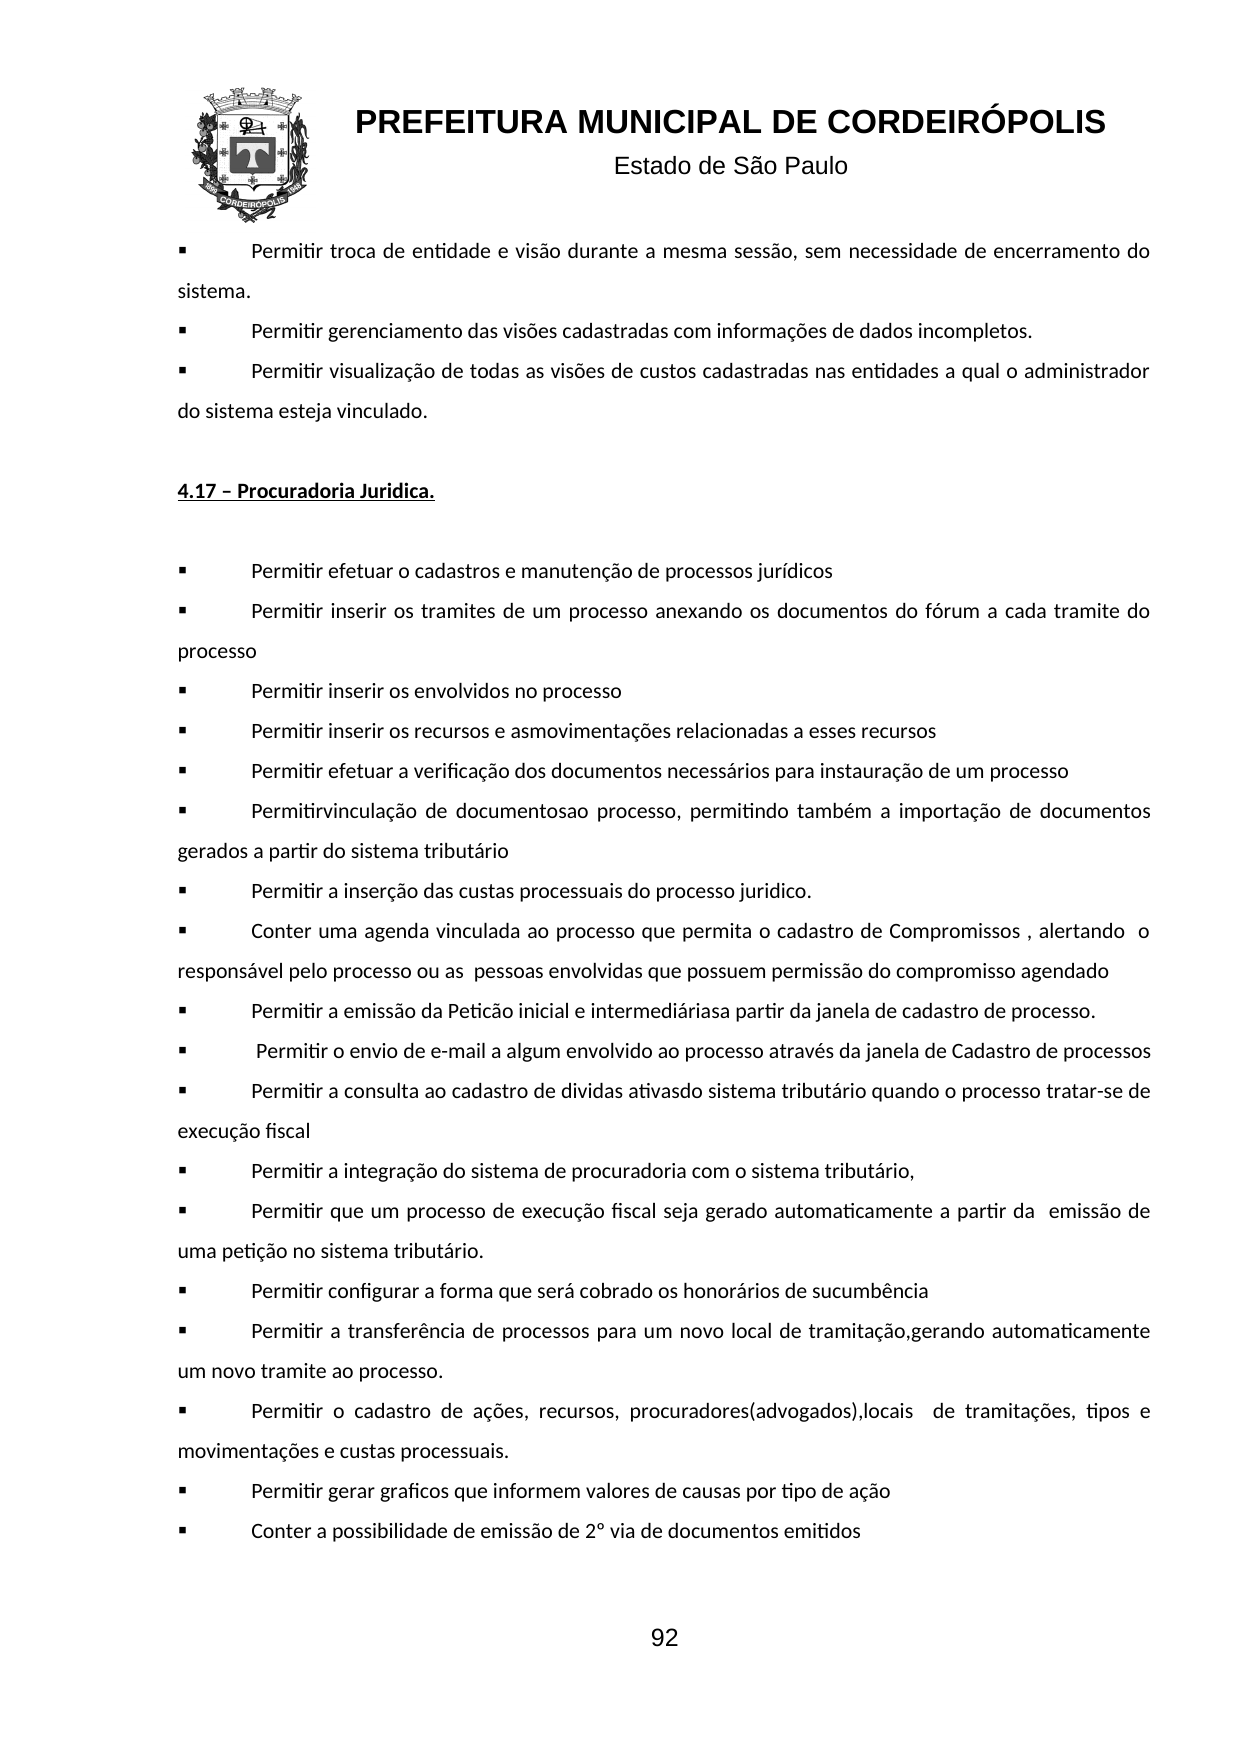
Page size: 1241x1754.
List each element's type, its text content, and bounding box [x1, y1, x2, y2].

list Permitir a integração do sistema de procuradoria com o sistema tributário, [177, 1157, 1152, 1183]
list Permitir inserir os tramites de um processo anexando os documentos do fórum a cada tramite do processo [177, 597, 1152, 663]
list Permitir inserir os recursos e asmovimentações relacionadas a esses recursos [177, 717, 1152, 743]
list Conter uma agenda vinculada ao processo que permita o cadastro de Compromissos , alertando o responsável pelo processo ou as pessoas envolvidas que possuem permissão do compromisso agendado [177, 917, 1152, 983]
list Permitir a inserção das custas processuais do processo juridico. [177, 877, 1152, 903]
list Permitir troca de entidade e visão durante a mesma sessão, sem necessidade de encerramento do sistema. [177, 237, 1152, 303]
list Permitir a transferência de processos para um novo local de tramitação,gerando automaticamente um novo tramite ao processo. [177, 1317, 1152, 1383]
list 4.17 – Procuradoria Juridica. [177, 477, 1152, 503]
list Permitir que um processo de execução fiscal seja gerado automaticamente a partir da emissão de uma petição no sistema tributário. [177, 1197, 1152, 1263]
list Permitir efetuar a verificação dos documentos necessários para instauração de um processo [177, 757, 1152, 783]
list Conter a possibilidade de emissão de 2º via de documentos emitidos [177, 1517, 1152, 1543]
list Permitir inserir os envolvidos no processo [177, 677, 1152, 703]
list Permitirvinculação de documentosao processo, permitindo também a importação de documentos gerados a partir do sistema tributário [177, 797, 1152, 863]
list Permitir o envio de e-mail a algum envolvido ao processo através da janela de Cadastro de processos [177, 1037, 1152, 1063]
list Permitir visualização de todas as visões de custos cadastradas nas entidades a qual o administrador do sistema esteja vinculado. [177, 357, 1152, 423]
list Permitir gerar graficos que informem valores de causas por tipo de ação [177, 1477, 1152, 1503]
list Permitir o cadastro de ações, recursos, procuradores(advogados),locais de tramitações, tipos e movimentações e custas processuais. [177, 1397, 1152, 1463]
list Permitir efetuar o cadastros e manutenção de processos jurídicos [177, 557, 1152, 583]
list Permitir gerenciamento das visões cadastradas com informações de dados incompletos. [177, 317, 1152, 343]
list Permitir a consulta ao cadastro de dividas ativasdo sistema tributário quando o processo tratar-se de execução fiscal [177, 1077, 1152, 1143]
list Permitir a emissão da Peticão inicial e intermediáriasa partir da janela de cadastro de processo. [177, 997, 1152, 1023]
list Permitir configurar a forma que será cobrado os honorários de sucumbência [177, 1277, 1152, 1303]
